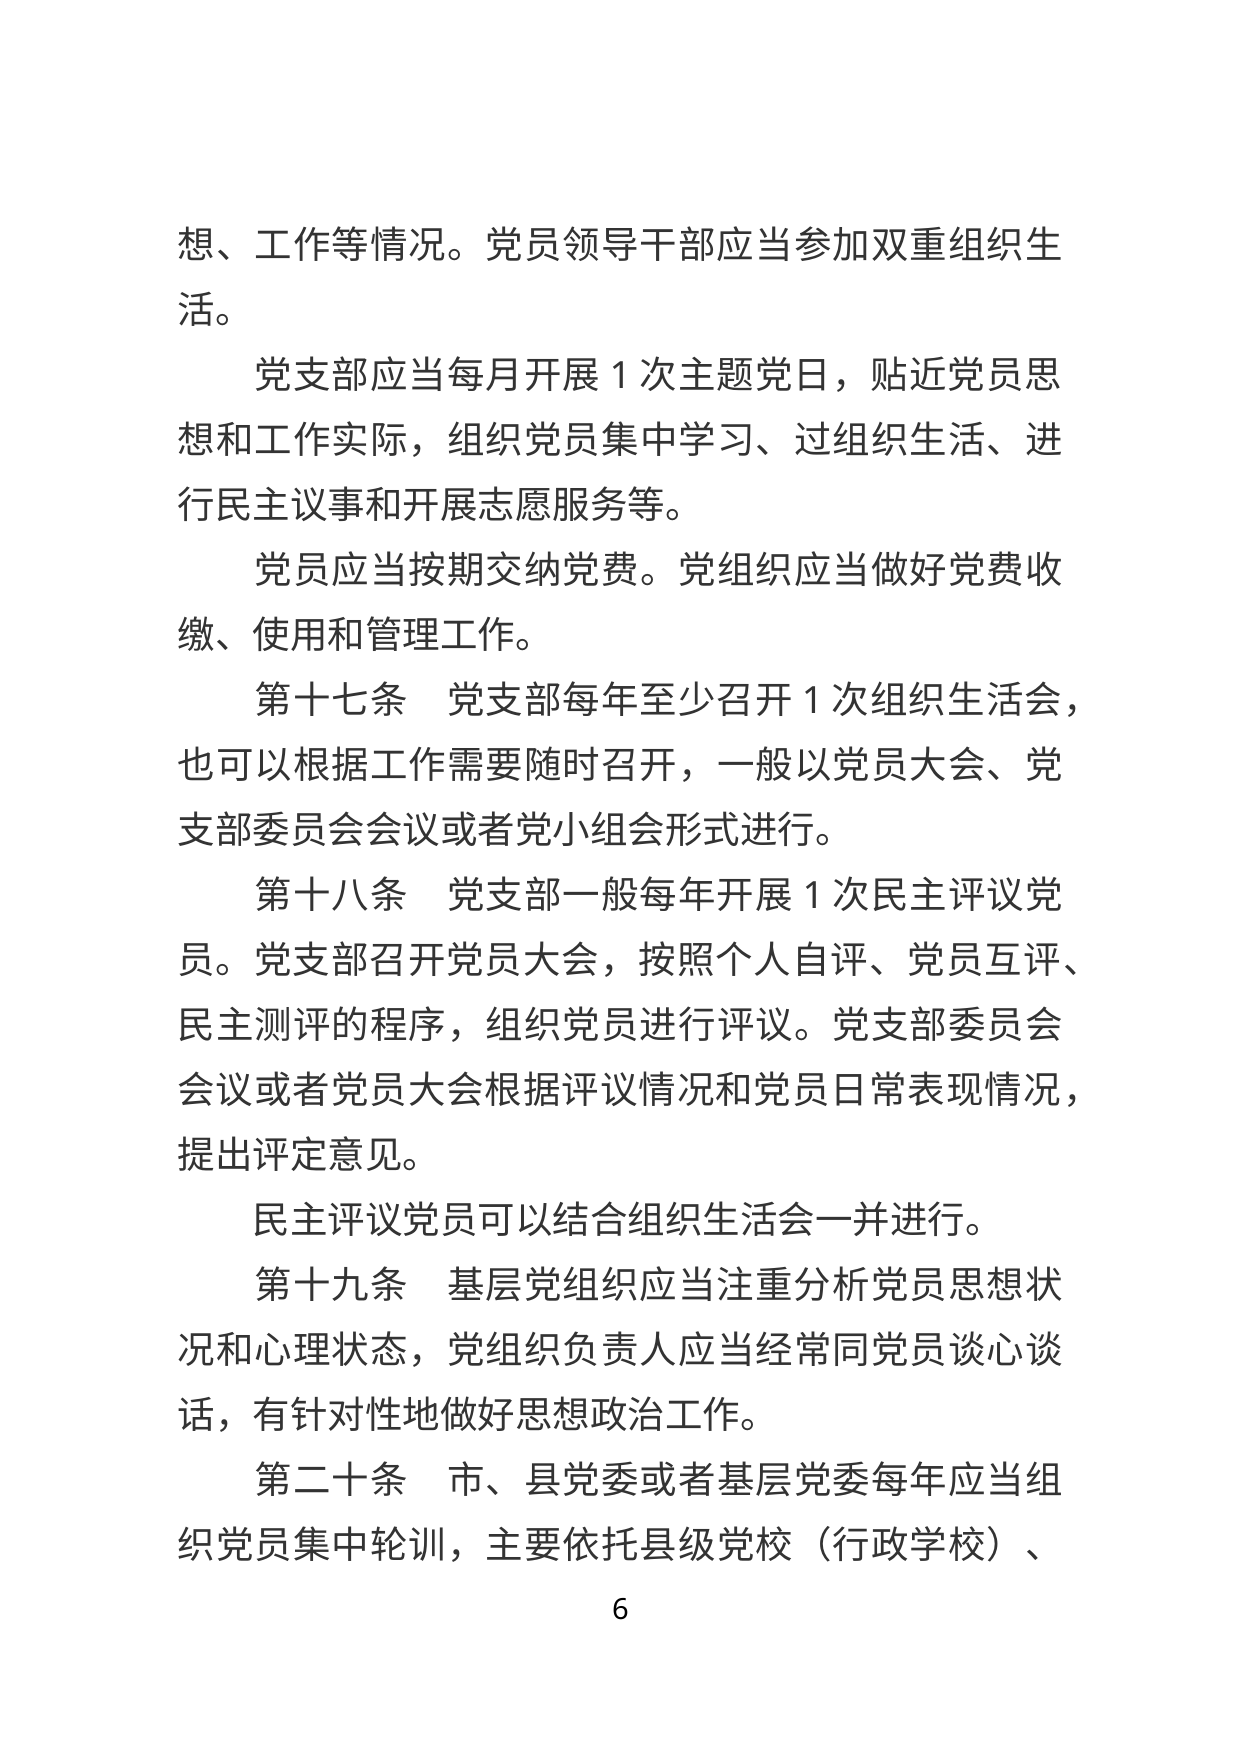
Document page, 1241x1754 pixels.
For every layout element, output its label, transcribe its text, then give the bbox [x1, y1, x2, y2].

text 第十八条 党支部一般每年开展1次民主评议党员。党支部召开党员大会，按照个人自评、党员互评、民主测评的程序，组织党员进行评议。党支部委员会会议或者党员大会根据评议情况和党员日常表现情况，提出评定意见。 [177, 859, 1063, 1184]
text 党员应当按期交纳党费。党组织应当做好党费收缴、使用和管理工作。 [177, 534, 1063, 664]
text 民主评议党员可以结合组织生活会一并进行。 [177, 1184, 1063, 1249]
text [177, 209, 1063, 339]
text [177, 1444, 1063, 1574]
text 第十九条 基层党组织应当注重分析党员思想状况和心理状态，党组织负责人应当经常同党员谈心谈话，有针对性地做好思想政治工作。 [177, 1249, 1063, 1444]
text 党支部应当每月开展1次主题党日，贴近党员思想和工作实际，组织党员集中学习、过组织生活、进行民主议事和开展志愿服务等。 [177, 339, 1063, 534]
text 第十七条 党支部每年至少召开1次组织生活会，也可以根据工作需要随时召开，一般以党员大会、党支部委员会会议或者党小组会形式进行。 [177, 664, 1063, 859]
